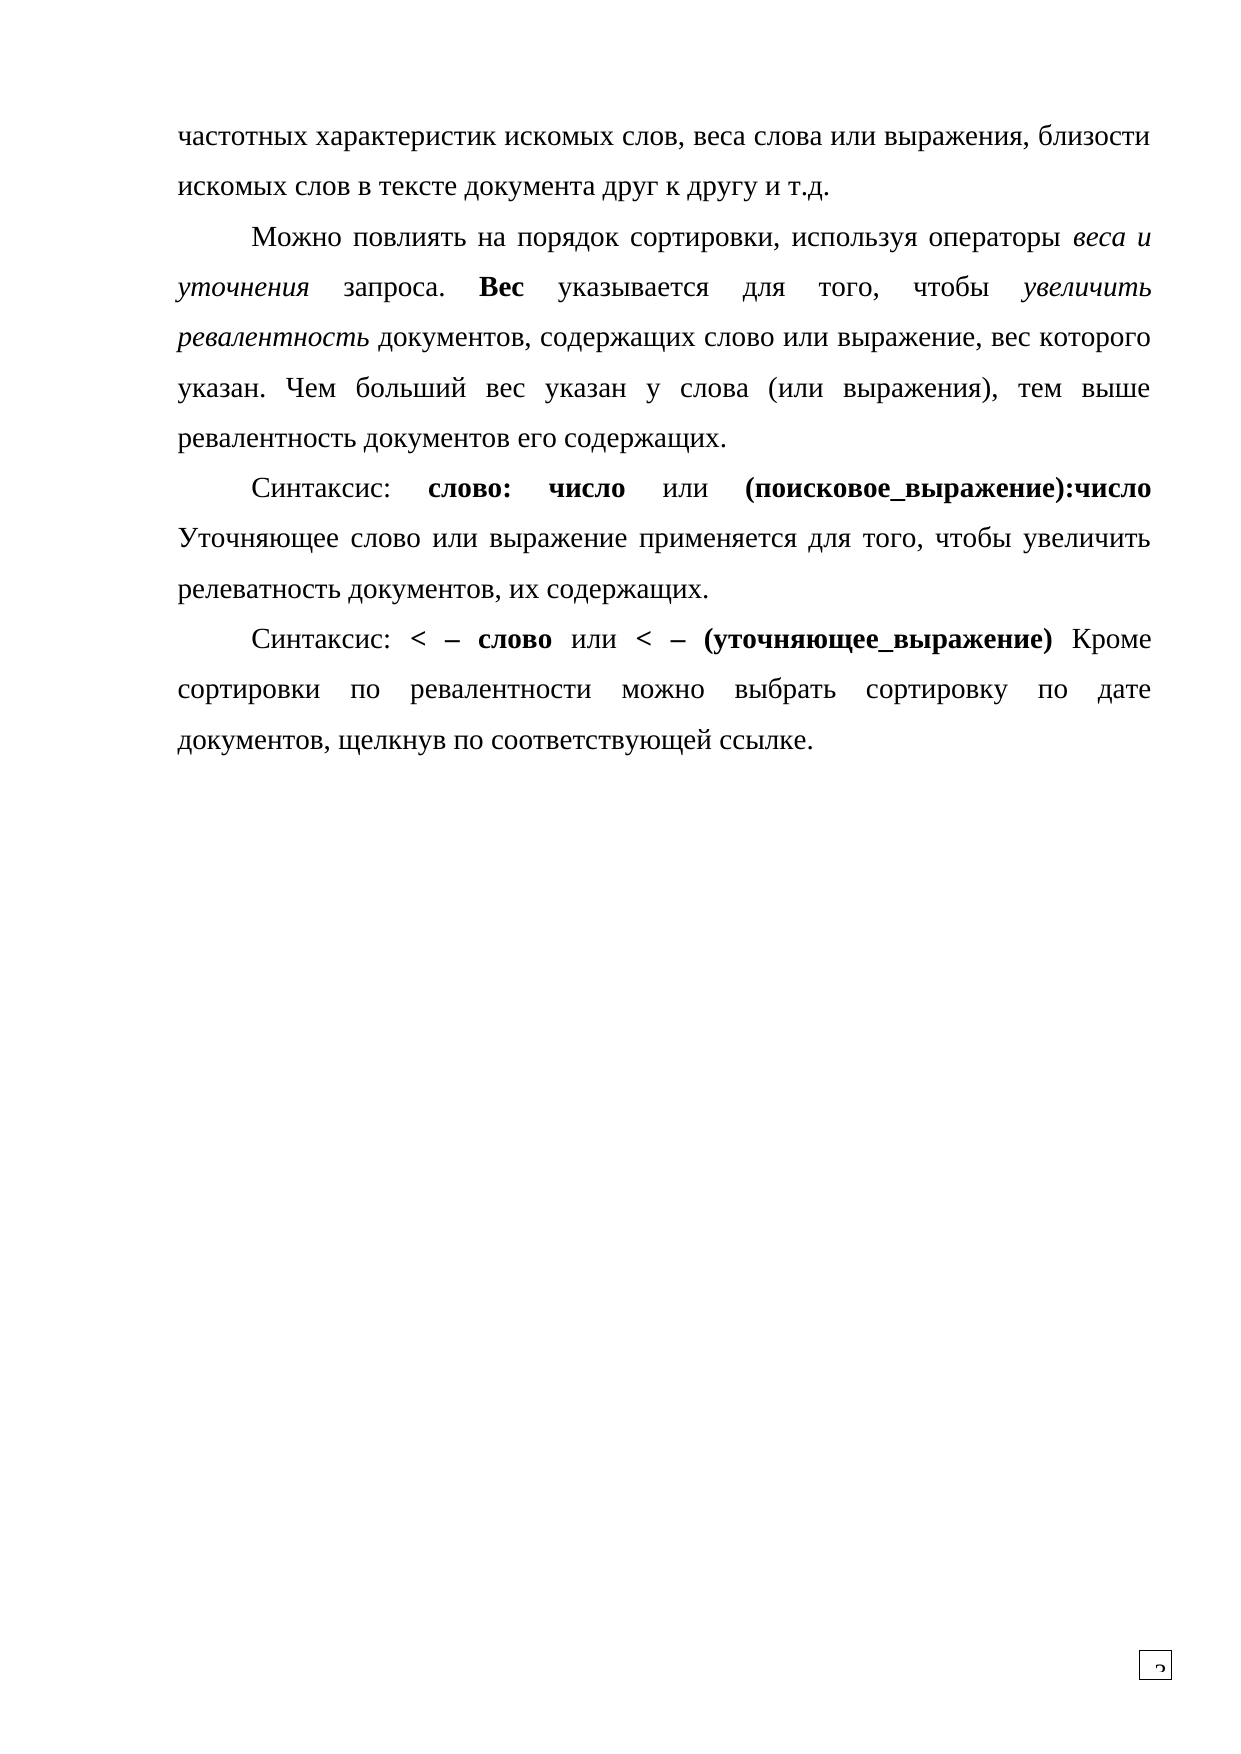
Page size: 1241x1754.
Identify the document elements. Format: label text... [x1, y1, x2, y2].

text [177, 118, 1152, 202]
text Синтаксис: < – слово или < – (уточняющее_выражение) Кроме сортировки по ревалентности можно выбрать сортировку по дате документов, щелкнув по соответствующей ссылке. [177, 621, 1152, 755]
text Синтаксис: слово: число или (поисковое_выражение):число Уточняющее слово или выражение применяется для того, чтобы увеличить релеватность документов, их cодержащих. [177, 470, 1152, 604]
text Можно повлиять на порядок сортировки, используя операторы веса и уточнения запроса. Вес указывается для того, чтобы увеличить ревалентность документов, содержащих слово или выражение, вес которого указан. Чем больший вес указан у слова (или выражения), тем выше ревалентность документов его содержащих. [177, 219, 1152, 453]
